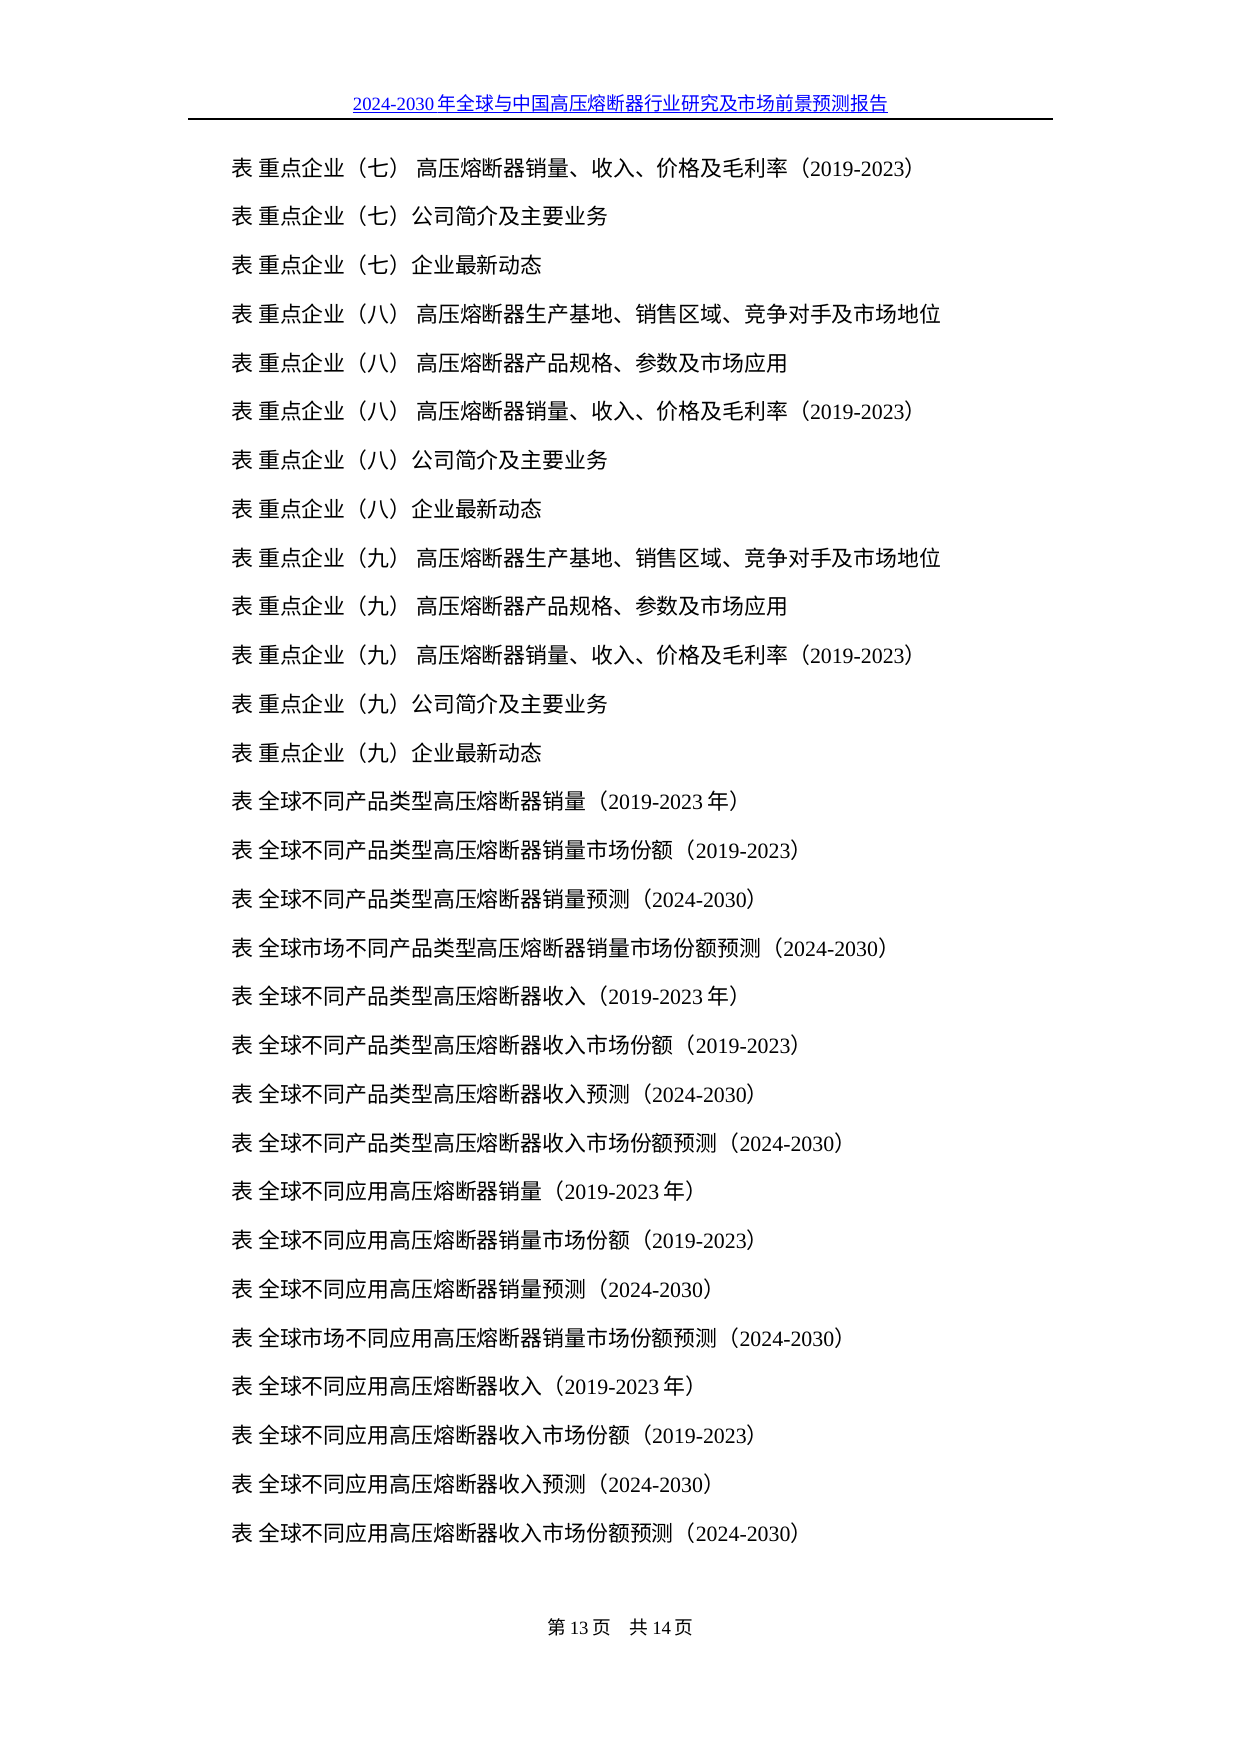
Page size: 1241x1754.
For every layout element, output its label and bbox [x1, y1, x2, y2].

text [187, 150, 1053, 1548]
